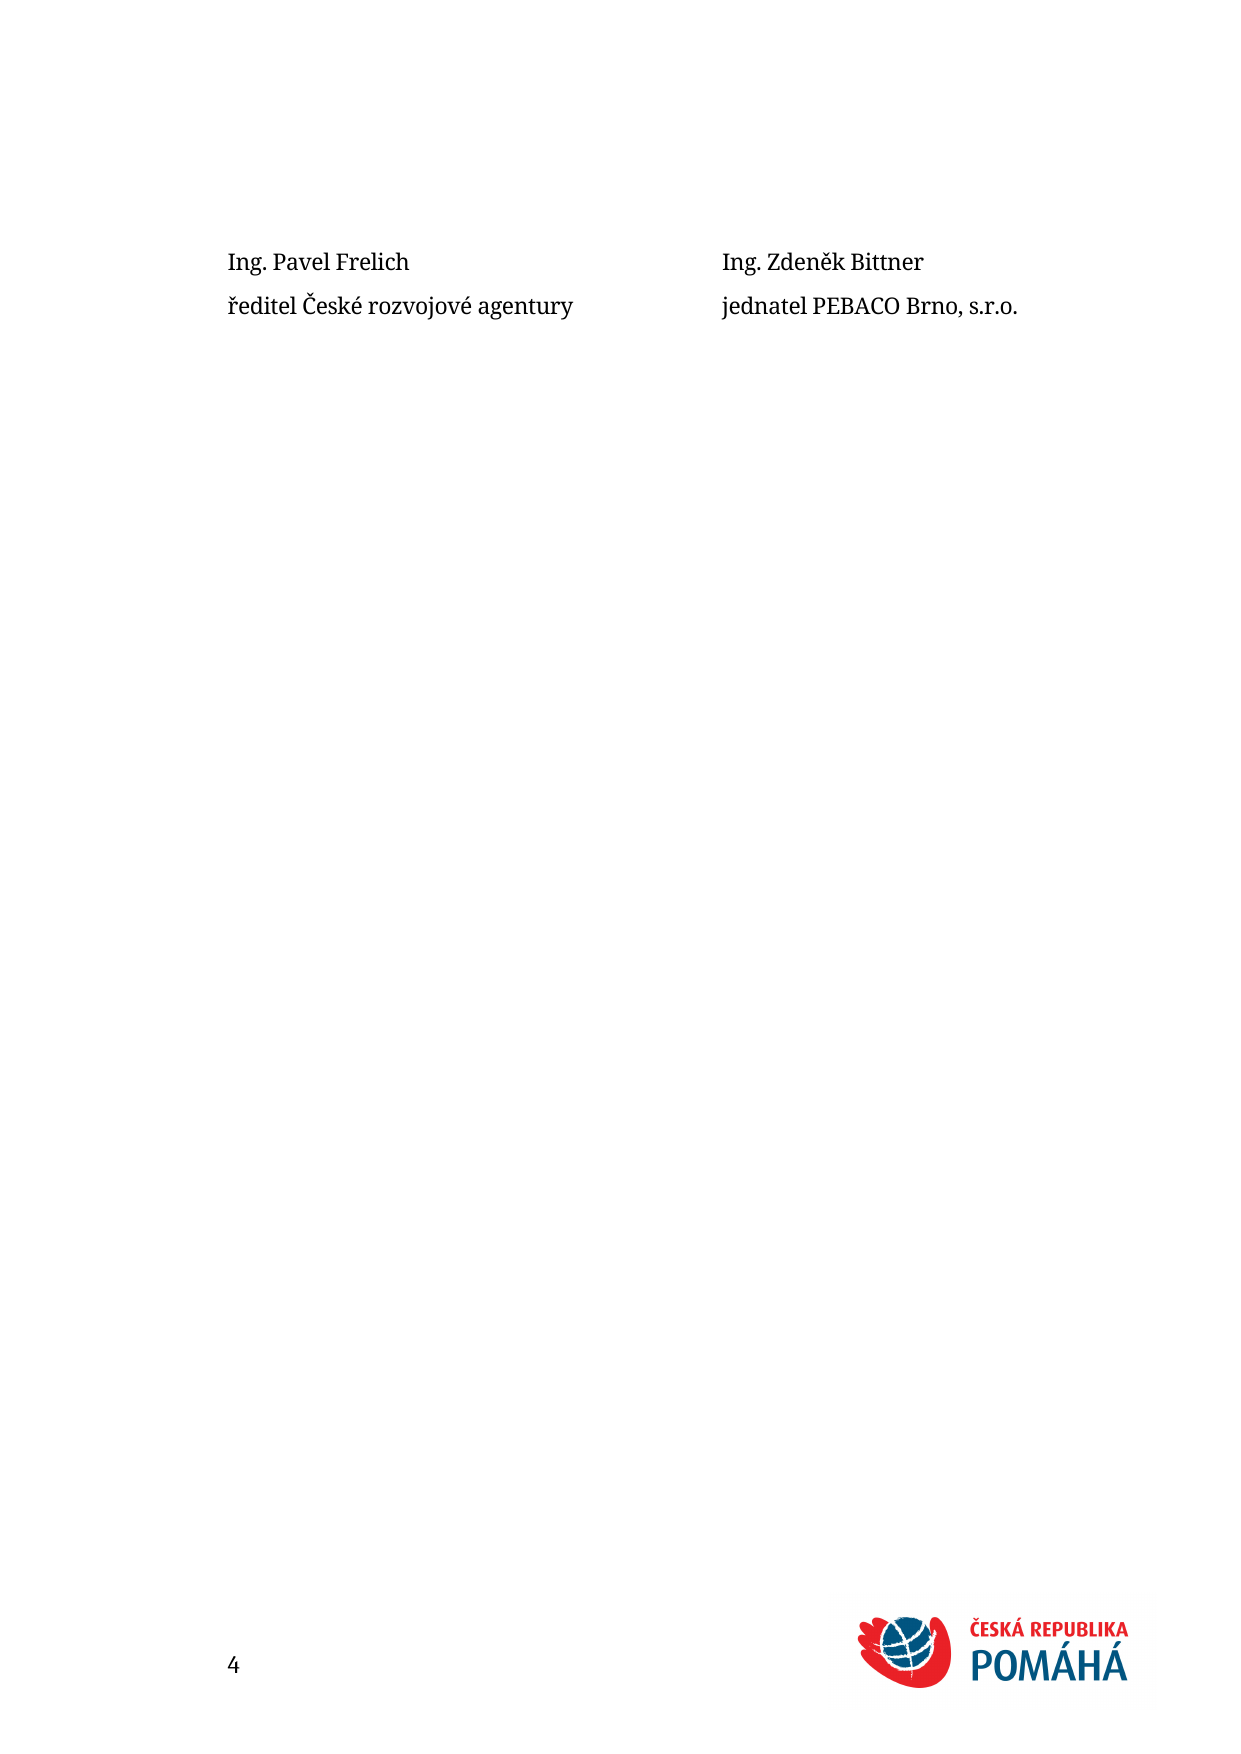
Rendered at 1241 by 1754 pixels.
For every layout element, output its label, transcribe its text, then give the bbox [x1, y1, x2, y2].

table_header V Praze dne: ……………………………. za objednatele: Ing. Pavel Frelich ředitel České rozvojové agentury [220, 234, 714, 321]
table_header V Brně dne: .......................................................... za dodavatele: Ing. Zdeněk Bittner jednatel PEBACO Brno, s.r.o. [715, 234, 1209, 321]
picture [828, 1592, 1158, 1710]
